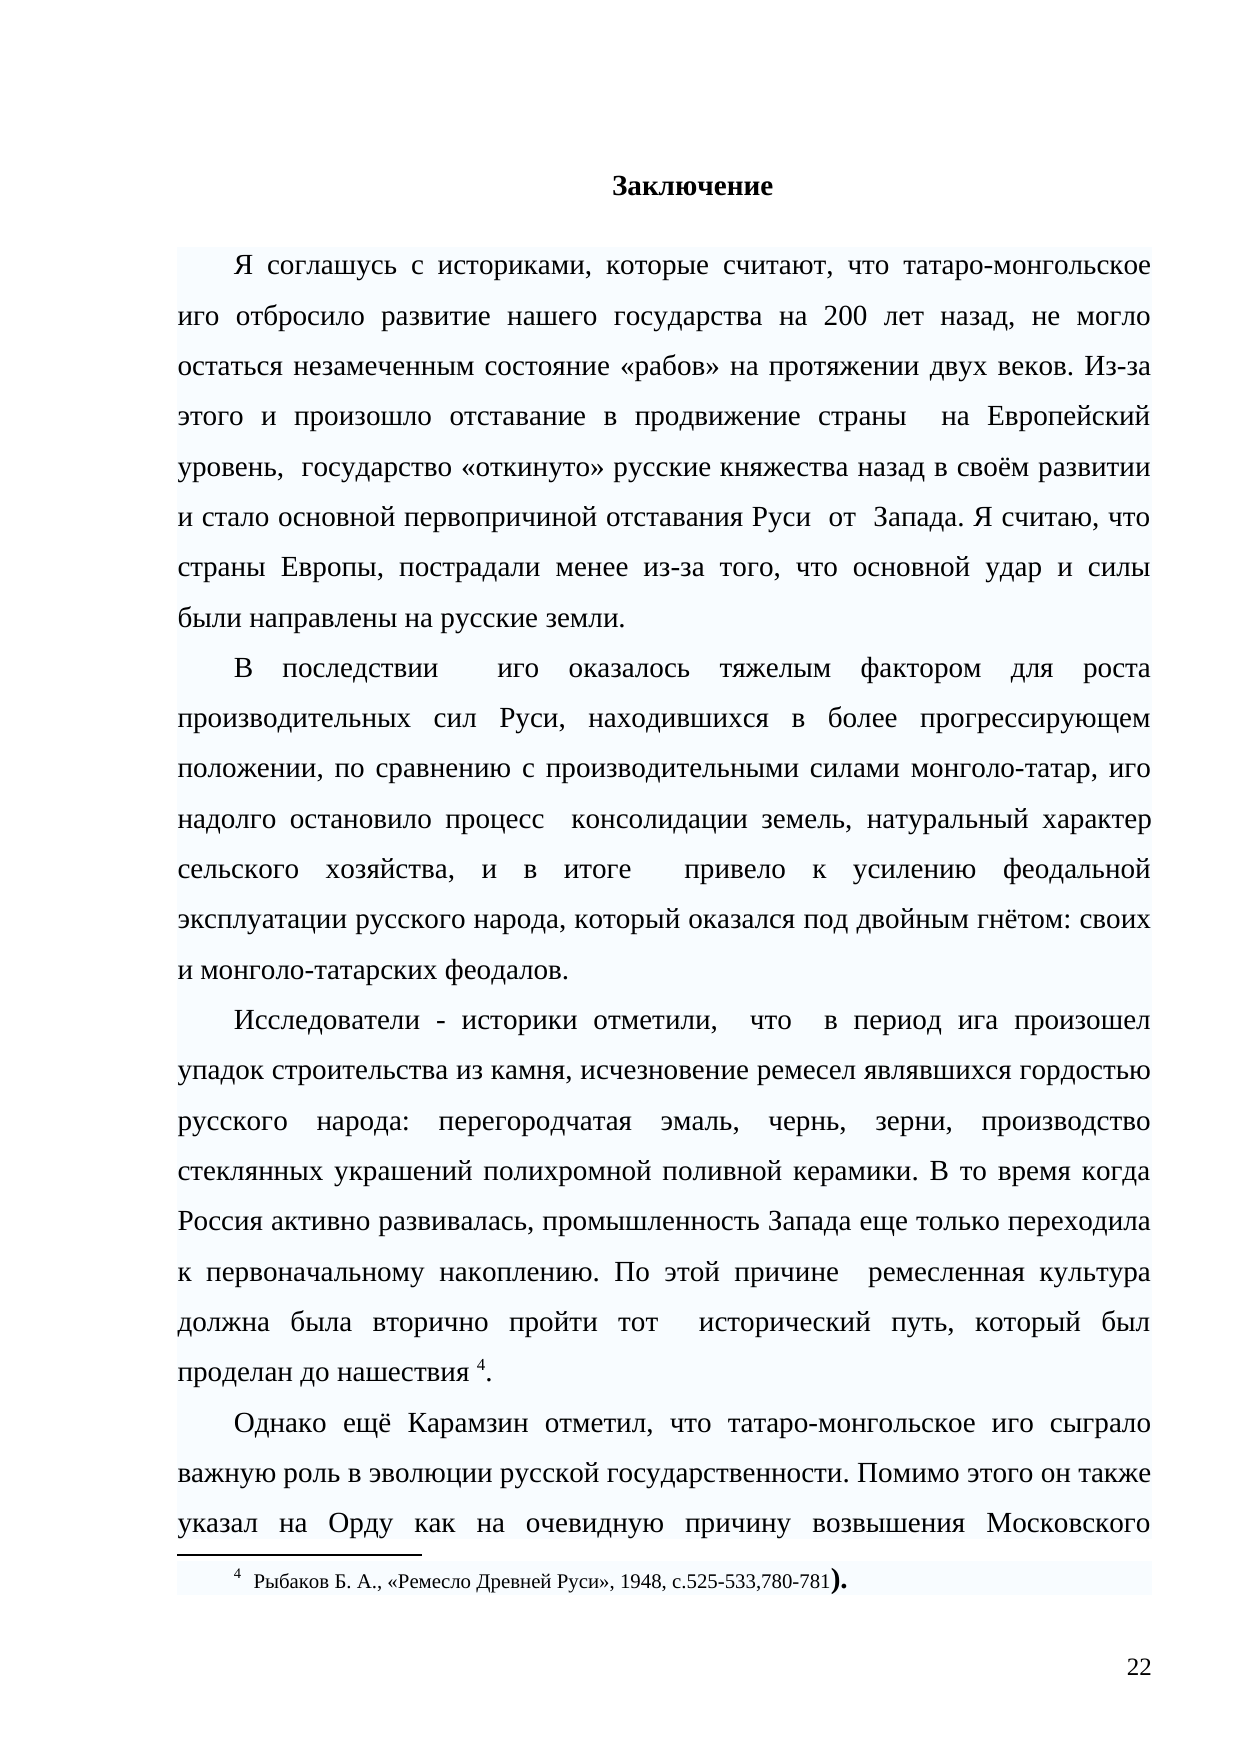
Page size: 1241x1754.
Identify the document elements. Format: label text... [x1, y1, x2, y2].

text В последствии иго оказалось тяжелым фактором для роста производительных сил Руси, находившихся в более прогрессирующем положении, по сравнению с производительными силами монголо-татар, иго надолго остановило процесс консолидации земель, натуральный характер сельского хозяйства, и в итоге привело к усилению феодальной эксплуатации русского народа, который оказался под двойным гнётом: своих и монголо-татарских феодалов. [177, 650, 1152, 985]
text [177, 1405, 1152, 1539]
text Я соглашусь с историками, которые считают, что татаро-монгольское иго отбросило развитие нашего государства на 200 лет назад, не могло остаться незамеченным состояние «рабов» на протяжении двух веков. Из-за этого и произошло отставание в продвижение страны на Европейский уровень, государство «откинуто» русские княжества назад в своём развитии и стало основной первопричиной отставания Руси от Запада. Я считаю, что страны Европы, пострадали менее из-за того, что основной удар и силы были направлены на русские земли. [177, 247, 1152, 633]
text Исследователи - историки отметили, что в период ига произошел упадок строительства из камня, исчезновение ремесел являвшихся гордостью русского народа: перегородчатая эмаль, чернь, зерни, производство стеклянных украшений полихромной поливной керамики. В то время когда Россия активно развивалась, промышленность Запада еще только переходила к первоначальному накоплению. По этой причине ремесленная культура должна была вторично пройти тот исторический путь, который был проделан до нашествия . [177, 1002, 1152, 1388]
subtitle Заключение [177, 168, 1152, 202]
